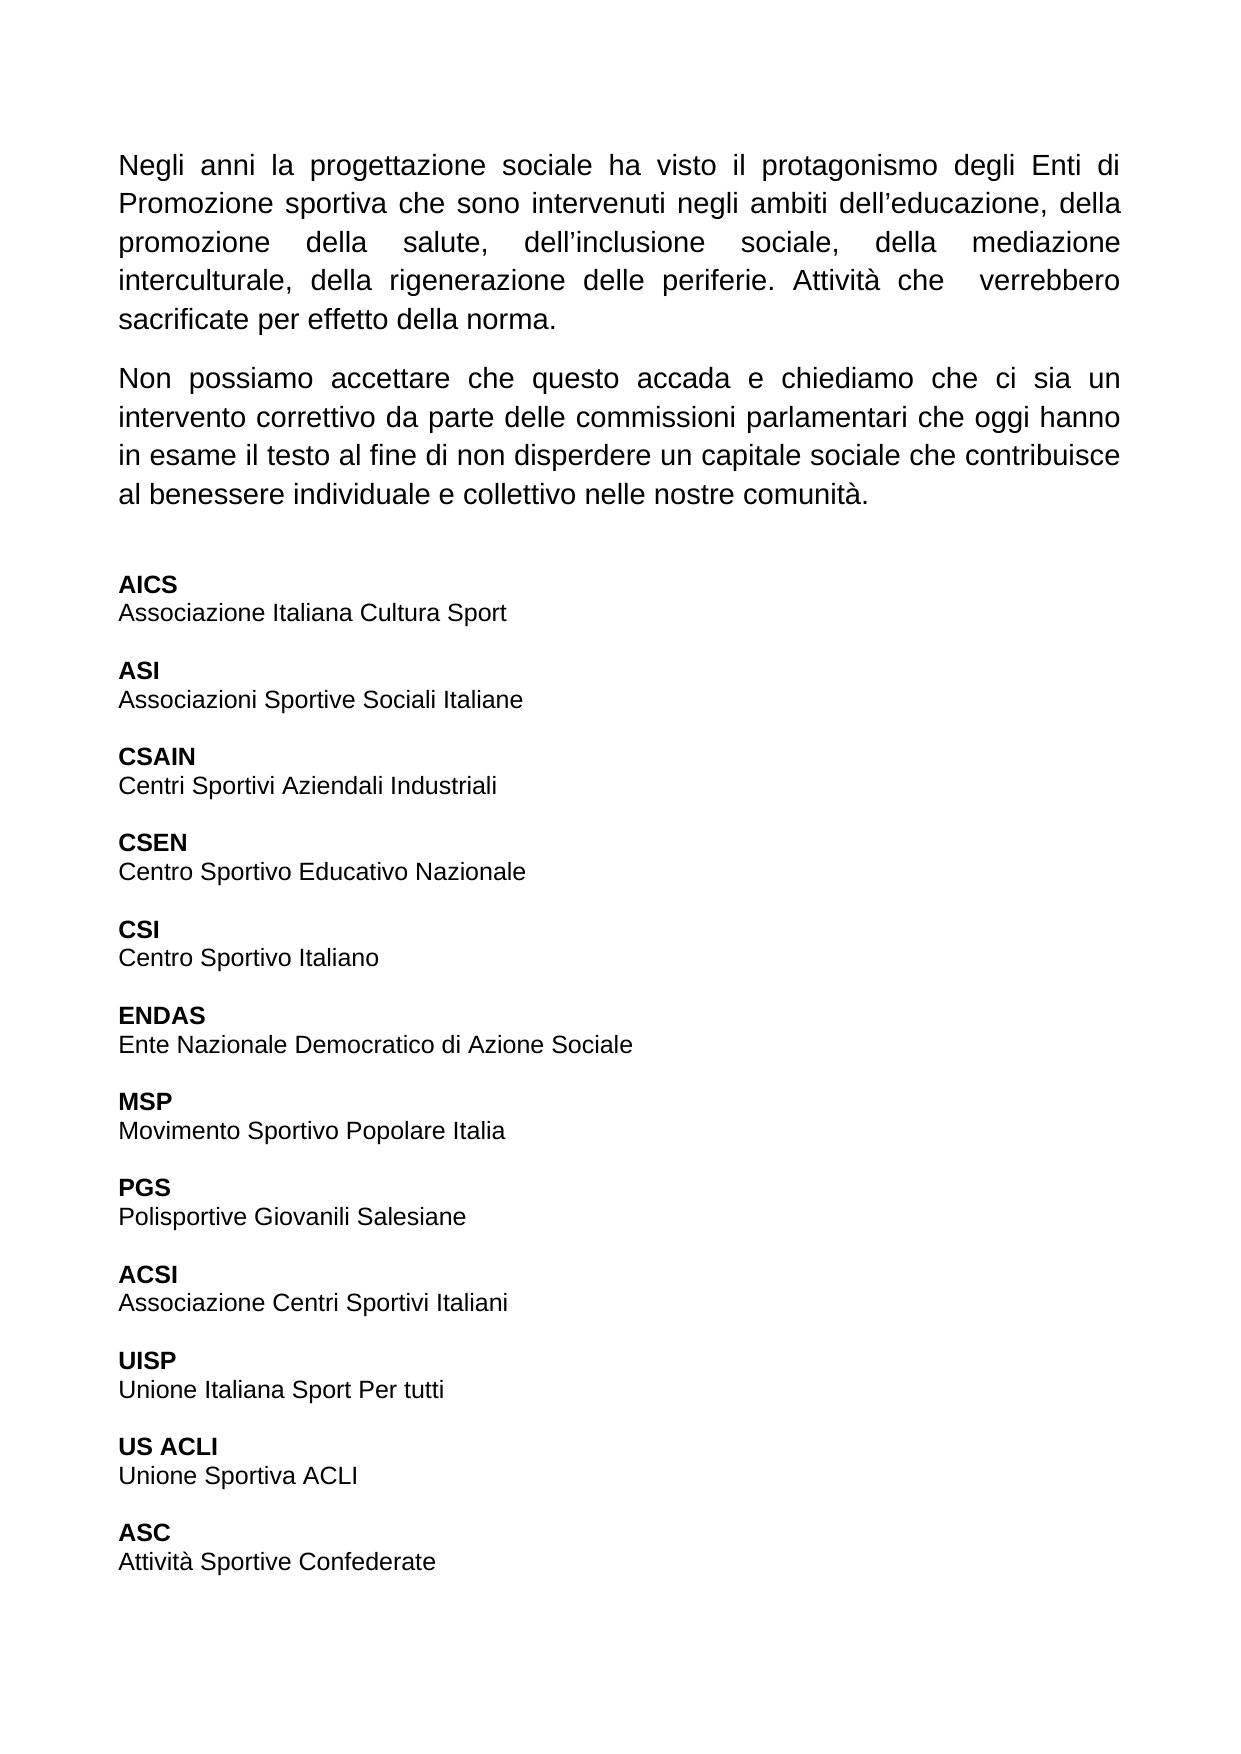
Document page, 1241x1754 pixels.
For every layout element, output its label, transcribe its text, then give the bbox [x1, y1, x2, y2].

text Ente Nazionale Democratico di Azione Sociale [118, 1030, 1122, 1058]
text ASI [118, 656, 1122, 685]
text CSAIN [118, 742, 1122, 771]
text Unione Italiana Sport Per tutti [118, 1375, 1122, 1403]
text Attività Sportive Confederate [118, 1547, 1122, 1576]
text Associazione Centri Sportivi Italiani [118, 1288, 1122, 1317]
text Centro Sportivo Italiano [118, 943, 1122, 972]
text Centri Sportivi Aziendali Industriali [118, 771, 1122, 800]
text Negli anni la progettazione sociale ha visto il protagonismo degli Enti di Promozione sportiva che sono intervenuti negli ambiti dell’educazione, della promozione della salute, dell’inclusione sociale, della mediazione interculturale, della rigenerazione delle periferie. Attività che verrebbero sacrificate per effetto della norma. [118, 148, 1122, 335]
text CSEN [118, 828, 1122, 857]
text UISP [118, 1346, 1122, 1375]
text Non possiamo accettare che questo accada e chiediamo che ci sia un intervento correttivo da parte delle commissioni parlamentari che oggi hanno in esame il testo al fine di non disperdere un capitale sociale che contribuisce al benessere individuale e collettivo nelle nostre comunità. [118, 361, 1122, 510]
text Polisportive Giovanili Salesiane [118, 1202, 1122, 1231]
text MSP [118, 1087, 1122, 1116]
text Centro Sportivo Educativo Nazionale [118, 857, 1122, 886]
text US ACLI [118, 1432, 1122, 1461]
text ACSI [118, 1260, 1122, 1288]
text Movimento Sportivo Popolare Italia [118, 1116, 1122, 1145]
text Unione Sportiva ACLI [118, 1461, 1122, 1490]
text AICS [118, 570, 1122, 598]
text CSI [118, 915, 1122, 943]
text Associazioni Sportive Sociali Italiane [118, 685, 1122, 713]
text PGS [118, 1173, 1122, 1202]
text Associazione Italiana Cultura Sport [118, 598, 1122, 627]
text ENDAS [118, 1001, 1122, 1030]
text ASC [118, 1518, 1122, 1547]
